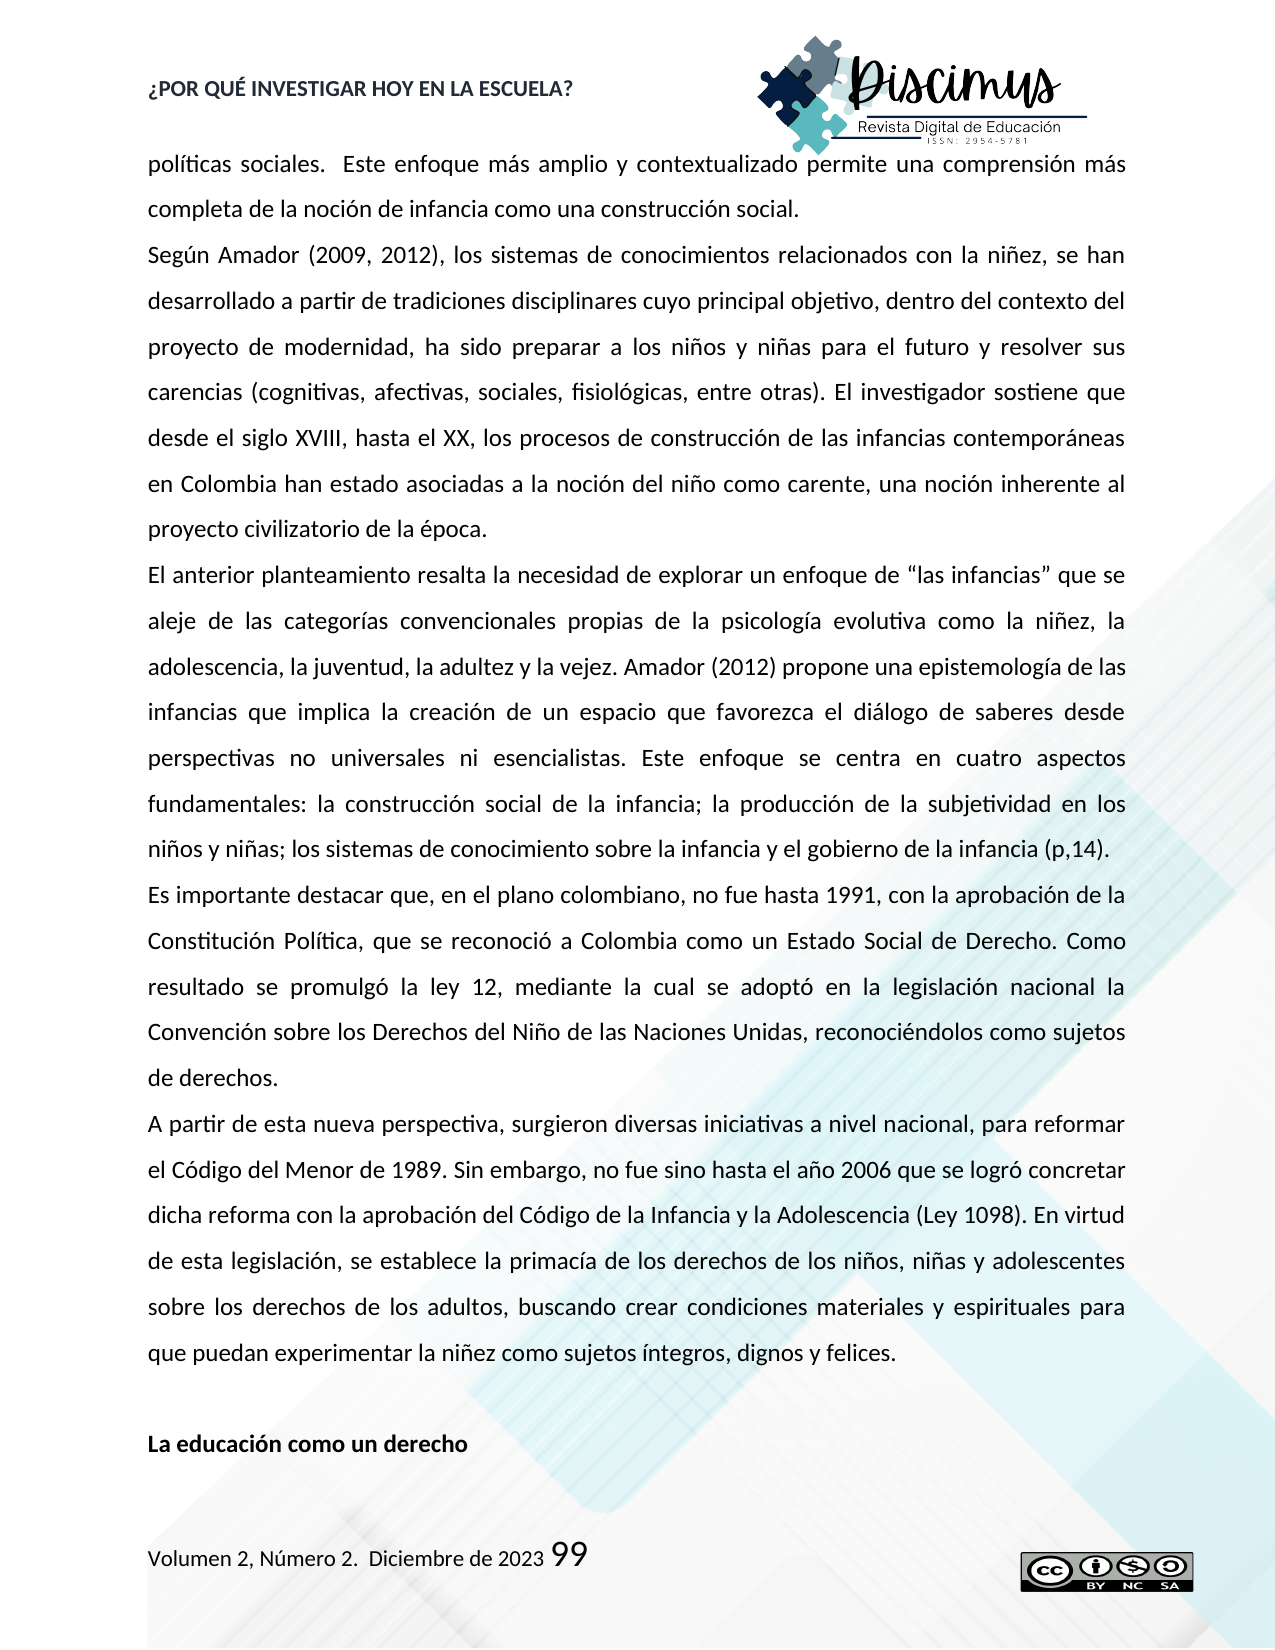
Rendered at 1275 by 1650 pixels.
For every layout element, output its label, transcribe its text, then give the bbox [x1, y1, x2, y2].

text El anterior planteamiento resalta la necesidad de explorar un enfoque de “las infancias” que se aleje de las categorías convencionales propias de la psicología evolutiva como la niñez, la adolescencia, la juventud, la adultez y la vejez. Amador (2012) propone una epistemología de las infancias que implica la creación de un espacio que favorezca el diálogo de saberes desde perspectivas no universales ni esencialistas. Este enfoque se centra en cuatro aspectos fundamentales: la construcción social de la infancia; la producción de la subjetividad en los niños y niñas; los sistemas de conocimiento sobre la infancia y el gobierno de la infancia (p,14). [148, 559, 1127, 864]
picture [147, 0, 1275, 1648]
text La educación como un derecho [148, 1428, 1127, 1459]
text A partir de esta nueva perspectiva, surgieron diversas iniciativas a nivel nacional, para reformar el Código del Menor de 1989. Sin embargo, no fue sino hasta el año 2006 que se logró concretar dicha reforma con la aprobación del Código de la Infancia y la Adolescencia (Ley 1098). En virtud de esta legislación, se establece la primacía de los derechos de los niños, niñas y adolescentes sobre los derechos de los adultos, buscando crear condiciones materiales y espirituales para que puedan experimentar la niñez como sujetos íntegros, dignos y felices. [148, 1108, 1127, 1367]
text Según Amador (2009, 2012), los sistemas de conocimientos relacionados con la niñez, se han desarrollado a partir de tradiciones disciplinares cuyo principal objetivo, dentro del contexto del proyecto de modernidad, ha sido preparar a los niños y niñas para el futuro y resolver sus carencias (cognitivas, afectivas, sociales, fisiológicas, entre otras). El investigador sostiene que desde el siglo XVIII, hasta el XX, los procesos de construcción de las infancias contemporáneas en Colombia han estado asociadas a la noción del niño como carente, una noción inherente al proyecto civilizatorio de la época. [148, 239, 1127, 544]
text Es importante destacar que, en el plano colombiano, no fue hasta 1991, con la aprobación de la Constitución Política, que se reconoció a Colombia como un Estado Social de Derecho. Como resultado se promulgó la ley 12, mediante la cual se adoptó en la legislación nacional la Convención sobre los Derechos del Niño de las Naciones Unidas, reconociéndolos como sujetos de derechos. [148, 879, 1127, 1093]
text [148, 148, 1127, 224]
